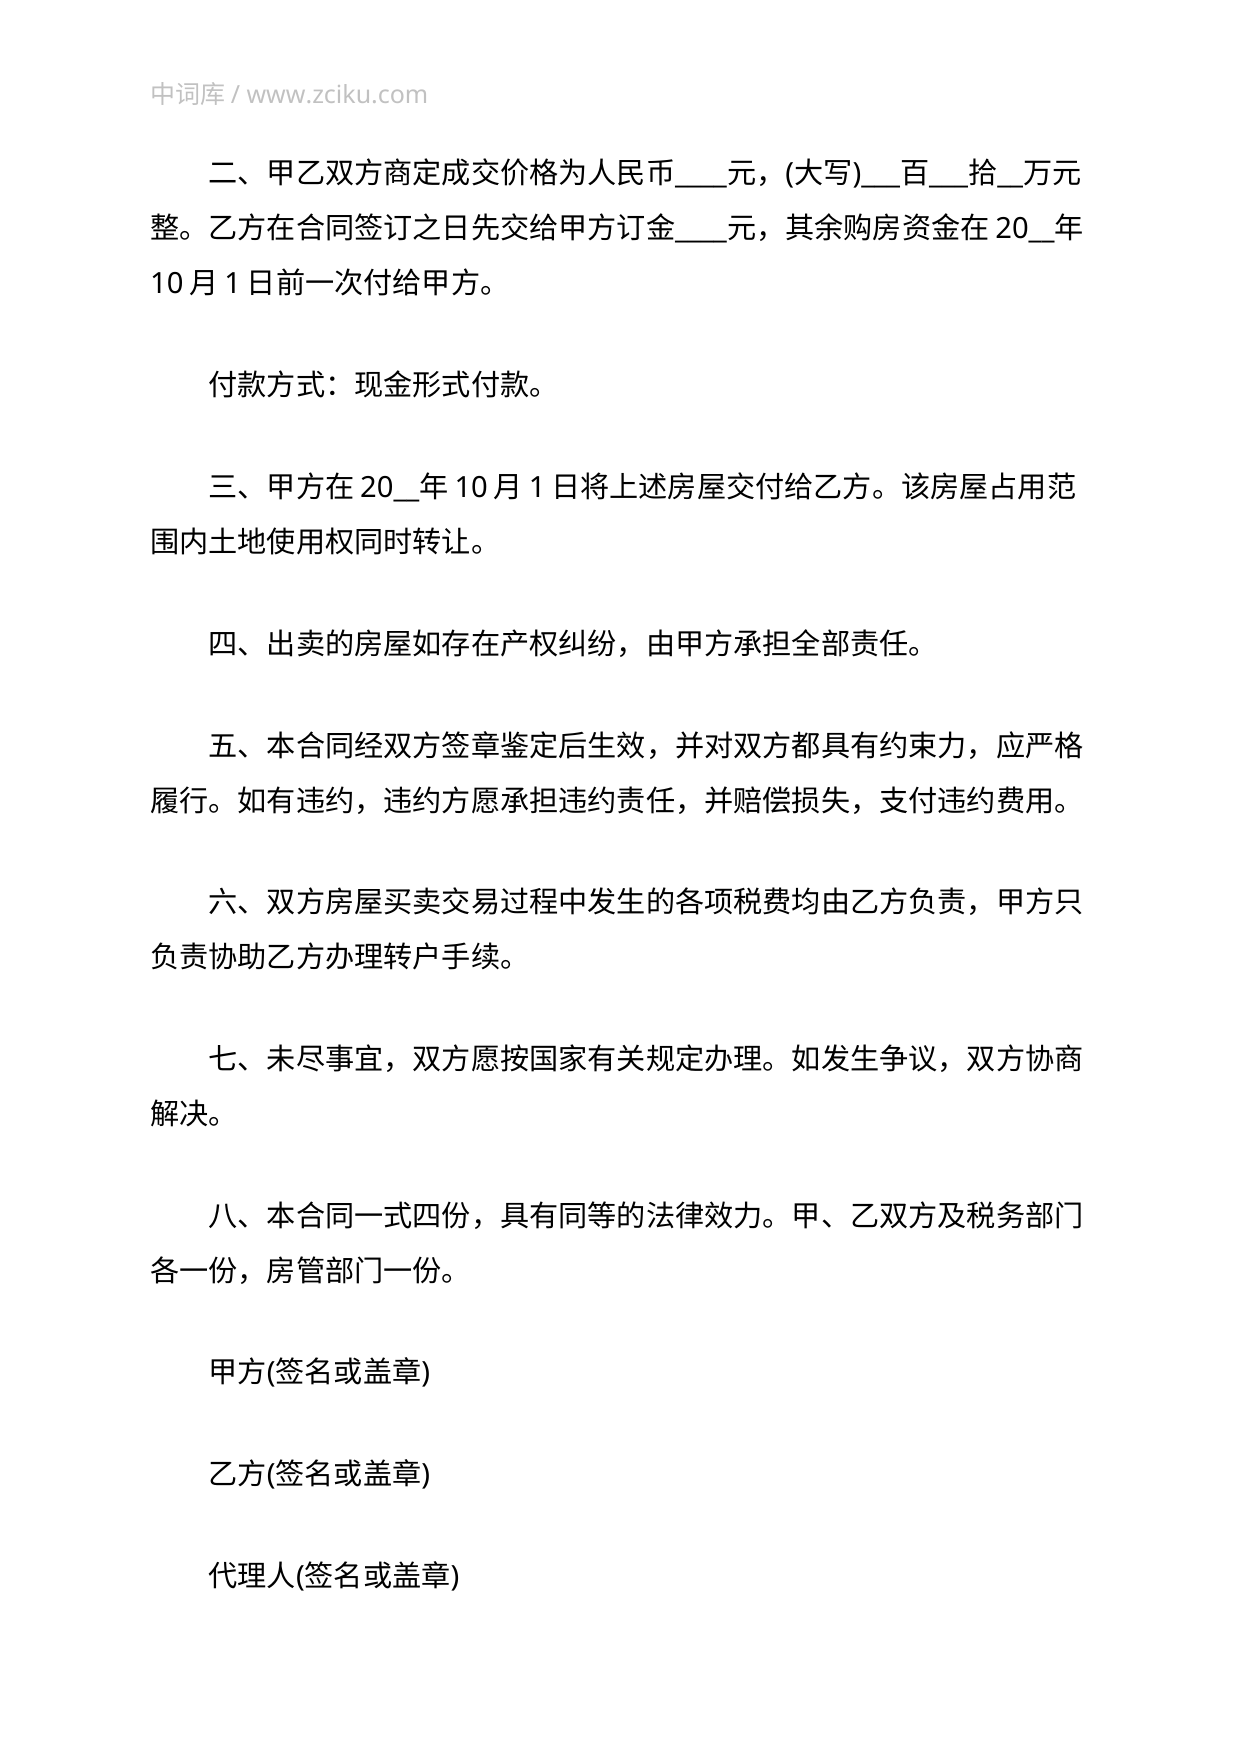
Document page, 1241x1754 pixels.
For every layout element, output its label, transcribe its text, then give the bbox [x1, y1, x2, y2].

text 八、本合同一式四份，具有同等的法律效力。甲、乙双方及税务部门各一份，房管部门一份。 [150, 1192, 1090, 1289]
text 代理人(签名或盖章) [150, 1553, 1090, 1595]
text 乙方(签名或盖章) [150, 1451, 1090, 1493]
text 三、甲方在20__年10月1日将上述房屋交付给乙方。该房屋占用范围内土地使用权同时转让。 [150, 464, 1090, 561]
text 甲方(签名或盖章) [150, 1349, 1090, 1391]
text 二、甲乙双方商定成交价格为人民币____元，(大写)___百___拾__万元整。乙方在合同签订之日先交给甲方订金____元，其余购房资金在20__年10月1日前一次付给甲方。 [150, 150, 1090, 302]
text 七、未尽事宜，双方愿按国家有关规定办理。如发生争议，双方协商解决。 [150, 1036, 1090, 1133]
text 四、出卖的房屋如存在产权纠纷，由甲方承担全部责任。 [150, 621, 1090, 663]
text 付款方式：现金形式付款。 [150, 362, 1090, 404]
text 五、本合同经双方签章鉴定后生效，并对双方都具有约束力，应严格履行。如有违约，违约方愿承担违约责任，并赔偿损失，支付违约费用。 [150, 722, 1090, 819]
text 六、双方房屋买卖交易过程中发生的各项税费均由乙方负责，甲方只负责协助乙方办理转户手续。 [150, 879, 1090, 976]
